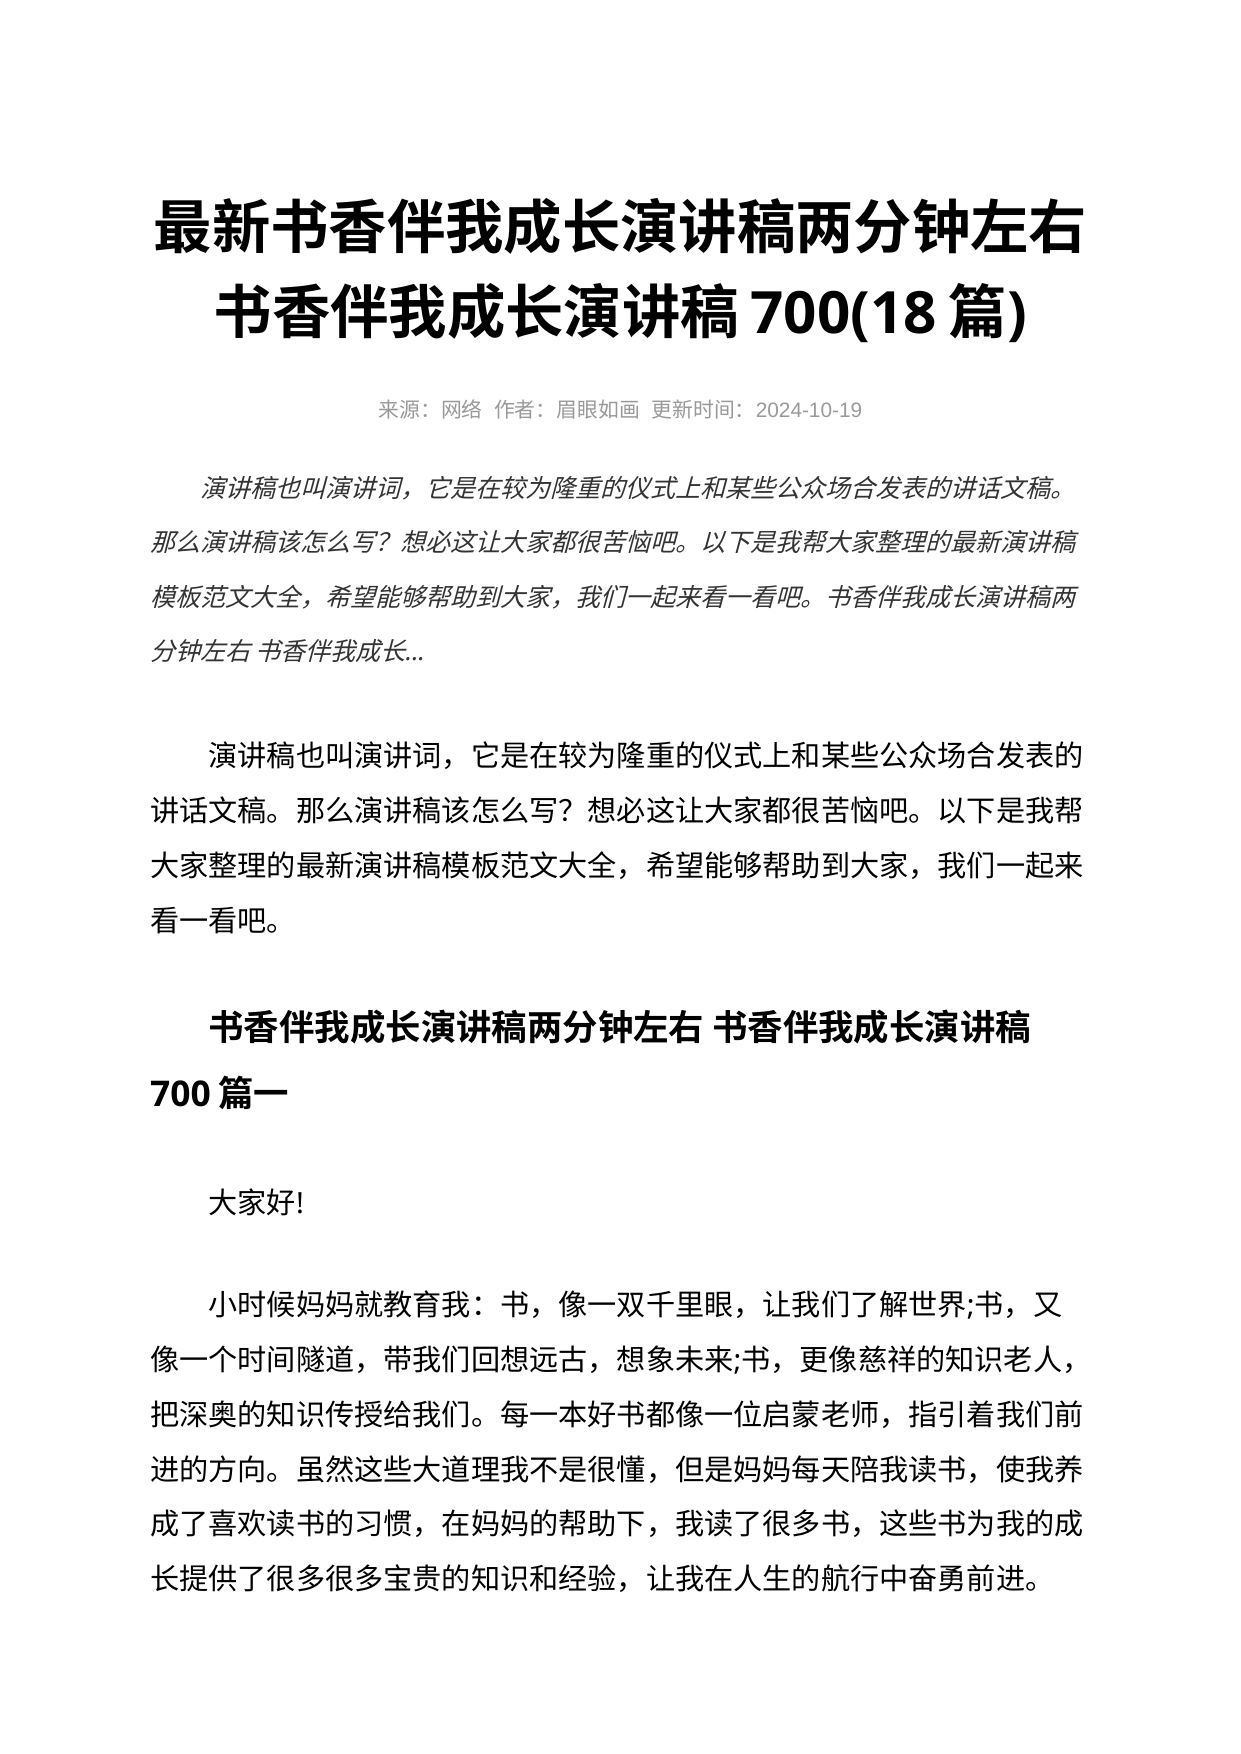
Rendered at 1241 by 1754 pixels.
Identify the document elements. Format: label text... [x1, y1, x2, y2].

text 大家好! [150, 1179, 1090, 1222]
text 书香伴我成长演讲稿两分钟左右 书香伴我成长演讲稿700篇一 [150, 999, 1090, 1117]
text 演讲稿也叫演讲词，它是在较为隆重的仪式上和某些公众场合发表的讲话文稿。那么演讲稿该怎么写？想必这让大家都很苦恼吧。以下是我帮大家整理的最新演讲稿模板范文大全，希望能够帮助到大家，我们一起来看一看吧。书香伴我成长演讲稿两分钟左右 书香伴我成长... [150, 468, 1090, 668]
subtitle 最新书香伴我成长演讲稿两分钟左右 书香伴我成长演讲稿700(18篇) [150, 181, 1090, 351]
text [150, 1281, 1090, 1598]
text 来源：网络 作者：眉眼如画 更新时间：2024-10-19 [150, 397, 1090, 421]
text 演讲稿也叫演讲词，它是在较为隆重的仪式上和某些公众场合发表的讲话文稿。那么演讲稿该怎么写？想必这让大家都很苦恼吧。以下是我帮大家整理的最新演讲稿模板范文大全，希望能够帮助到大家，我们一起来看一看吧。 [150, 733, 1090, 939]
